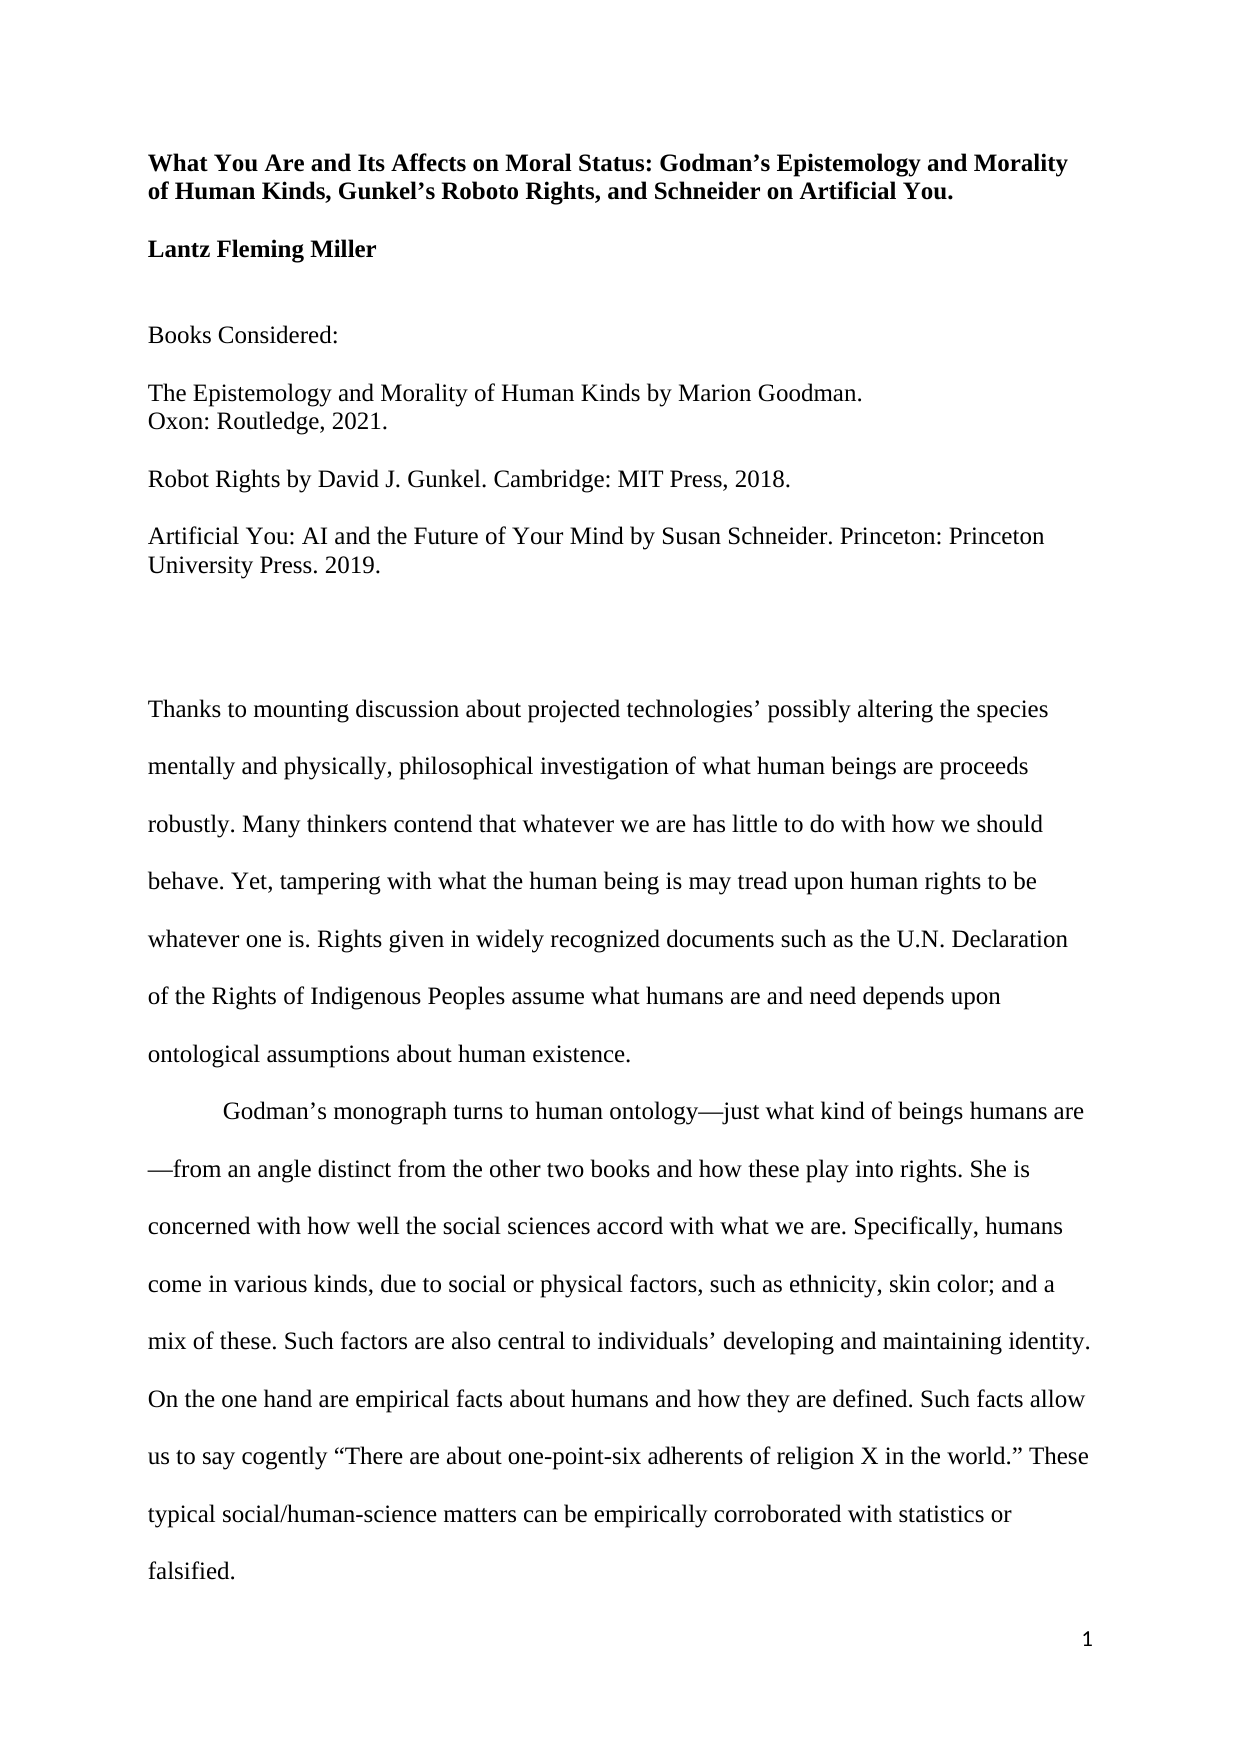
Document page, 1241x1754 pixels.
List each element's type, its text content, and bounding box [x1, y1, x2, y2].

text Lantz Fleming Miller [148, 234, 1093, 263]
text Robot Rights by David J. Gunkel. Cambridge: MIT Press, 2018. [148, 464, 1093, 493]
text Oxon: Routledge, 2021. [148, 406, 1093, 435]
text Godman’s monograph turns to human ontology—just what kind of beings humans are—from an angle distinct from the other two books and how these play into rights. She is concerned with how well the social sciences accord with what we are. Specifically, humans come in various kinds, due to social or physical factors, such as ethnicity, skin color; and a mix of these. Such factors are also central to individuals’ developing and maintaining identity. On the one hand are empirical facts about humans and how they are defined. Such facts allow us to say cogently “There are about one-point-six adherents of religion X in the world.” These typical social/human-science matters can be empirically corroborated with statistics or falsified. [148, 1096, 1093, 1585]
text Books Considered: [148, 320, 1093, 349]
text What You Are and Its Affects on Moral Status: Godman’s Epistemology and Morality of Human Kinds, Gunkel’s Roboto Rights, and Schneider on Artificial You. [148, 148, 1093, 205]
text Artificial You: AI and the Future of Your Mind by Susan Schneider. Princeton: Princeton University Press. 2019. [148, 521, 1093, 579]
text Thanks to mounting discussion about projected technologies’ possibly altering the species mentally and physically, philosophical investigation of what human beings are proceeds robustly. Many thinkers contend that whatever we are has little to do with how we should behave. Yet, tampering with what the human being is may tread upon human rights to be whatever one is. Rights given in widely recognized documents such as the U.N. Declaration of the Rights of Indigenous Peoples assume what humans are and need depends upon ontological assumptions about human existence. [148, 694, 1093, 1068]
text The Epistemology and Morality of Human Kinds by Marion Goodman. [148, 378, 1093, 406]
